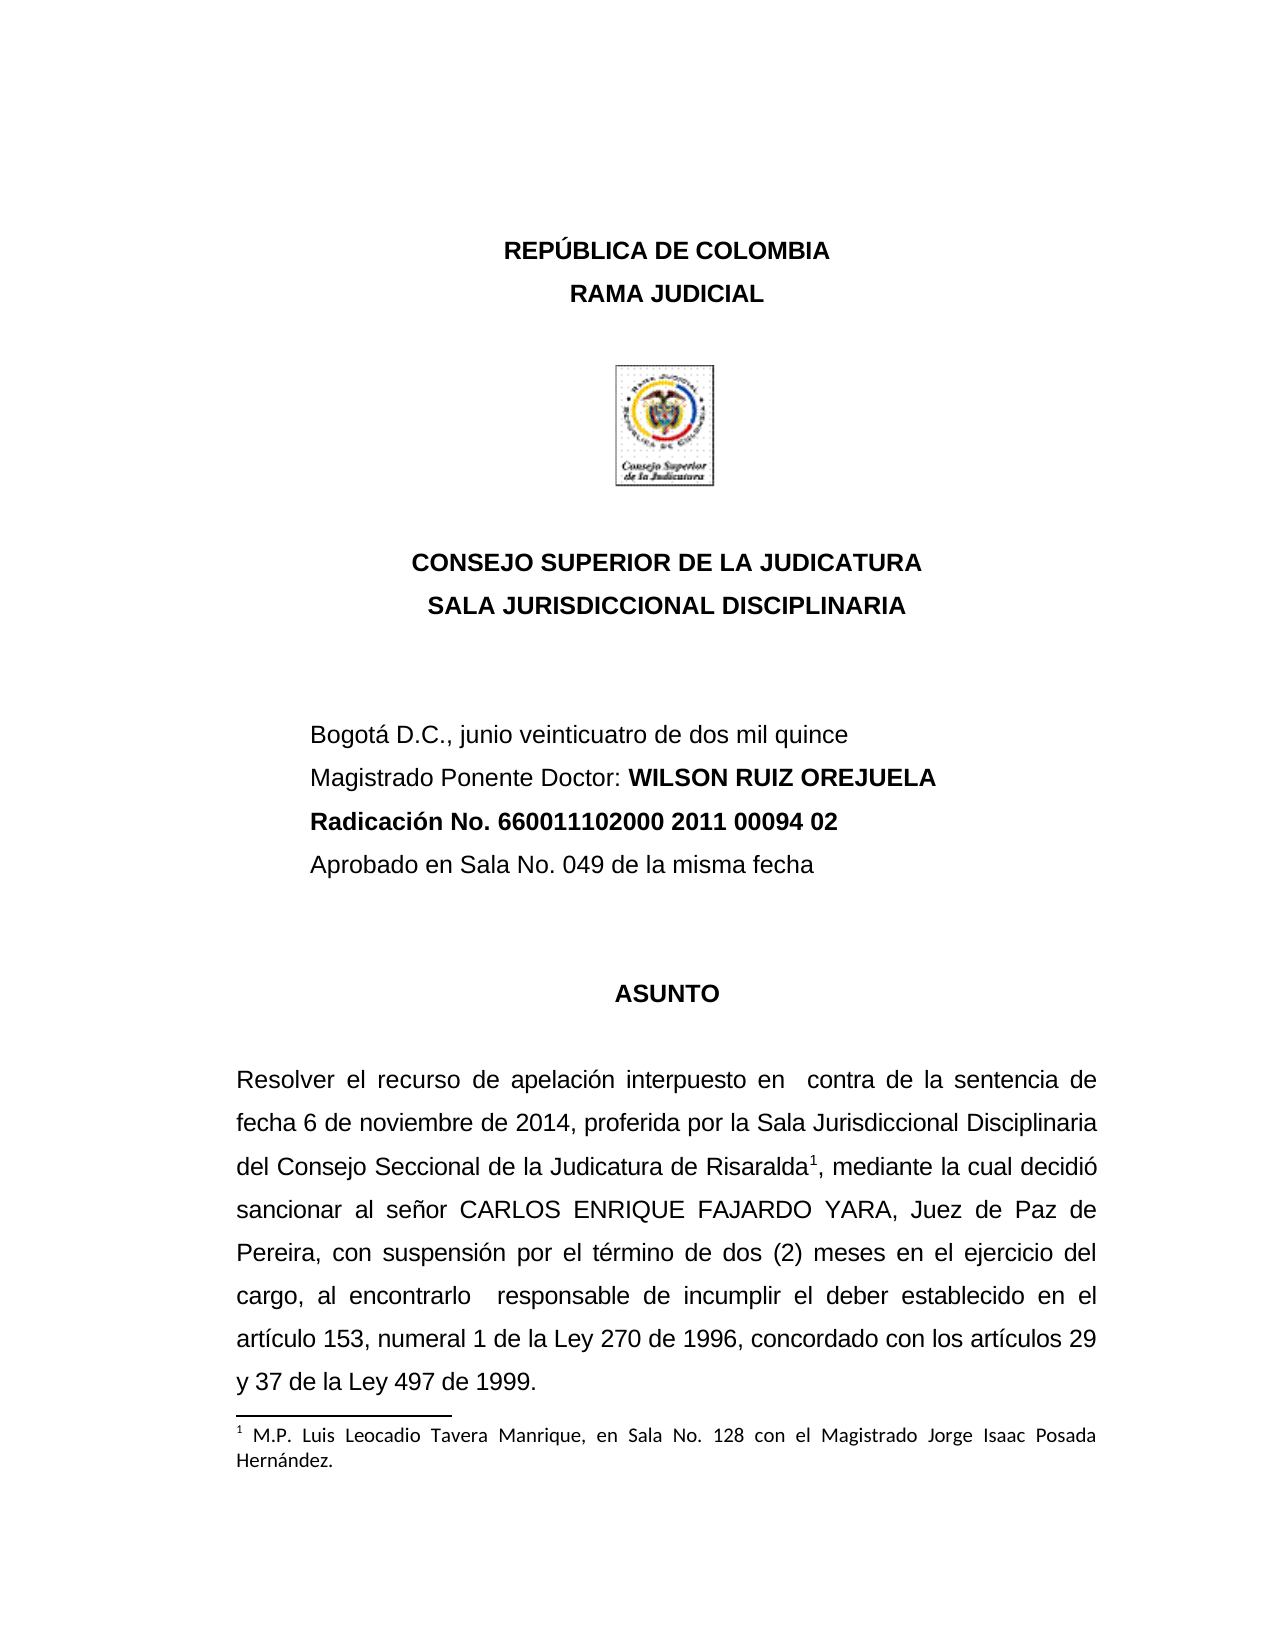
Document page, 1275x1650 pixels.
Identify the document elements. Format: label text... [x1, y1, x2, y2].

text CONSEJO SUPERIOR DE LA JUDICATURA [236, 548, 1098, 576]
picture [615, 365, 719, 491]
text ASUNTO [236, 979, 1098, 1008]
text SALA JURISDICCIONAL DISCIPLINARIA [236, 591, 1098, 619]
text REPÚBLICA DE COLOMBIA [236, 236, 1098, 265]
text Radicación No. 660011102000 2011 00094 02 [310, 806, 1098, 835]
text Bogotá D.C., junio veinticuatro de dos mil quince [310, 720, 1098, 749]
text Magistrado Ponente Doctor: WILSON RUIZ OREJUELA [310, 763, 1098, 792]
text RAMA JUDICIAL [236, 279, 1098, 308]
text Resolver el recurso de apelación interpuesto en contra de la sentencia de fecha 6 de noviembre de 2014, proferida por la Sala Jurisdiccional Disciplinaria del Consejo Seccional de la Judicatura de Risaralda, mediante la cual decidió sancionar al señor CARLOS ENRIQUE FAJARDO YARA, Juez de Paz de Pereira, con suspensión por el término de dos (2) meses en el ejercicio del cargo, al encontrarlo responsable de incumplir el deber establecido en el artículo 153, numeral 1 de la Ley 270 de 1996, concordado con los artículos 29 y 37 de la Ley 497 de 1999. [236, 1065, 1098, 1396]
text Aprobado en Sala No. 049 de la misma fecha [310, 849, 1098, 878]
